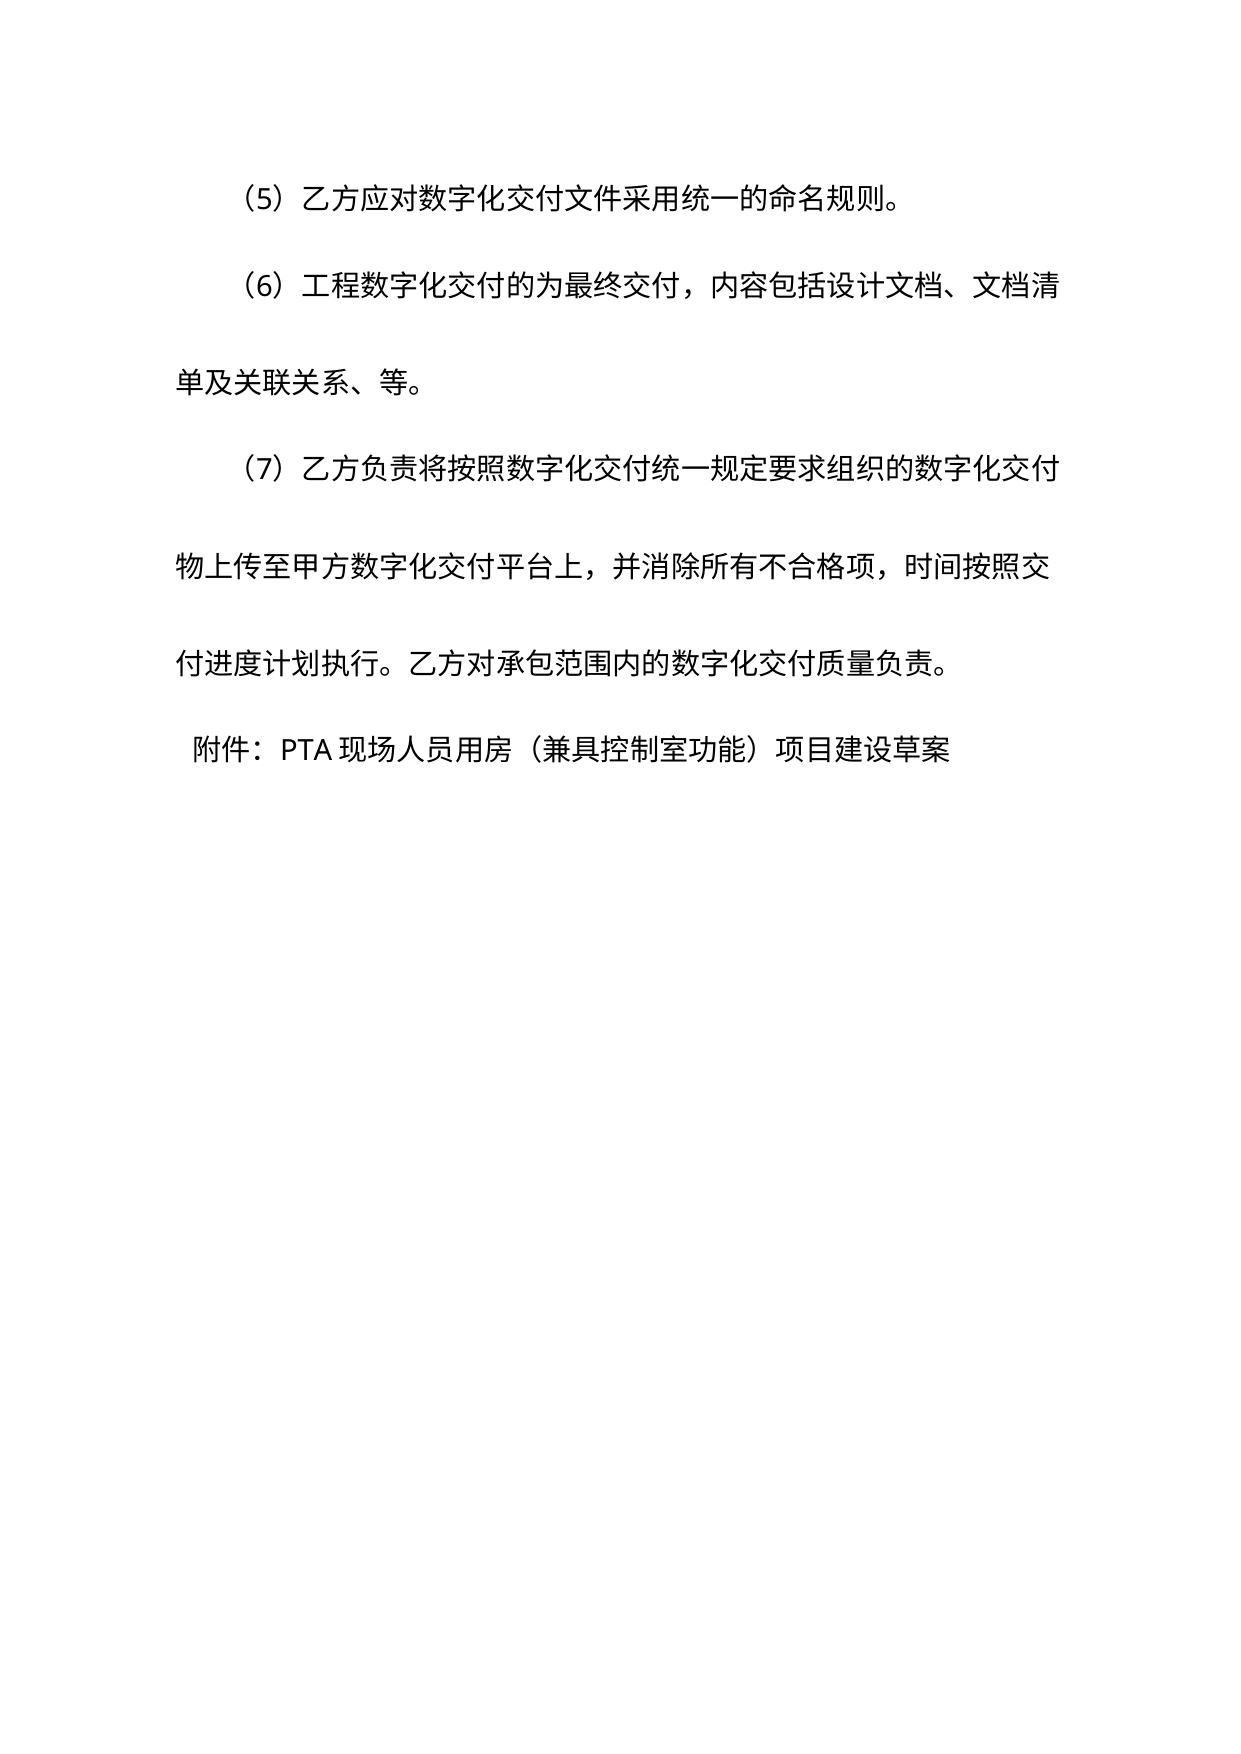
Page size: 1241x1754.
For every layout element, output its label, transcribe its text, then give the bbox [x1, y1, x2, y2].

text （6）工程数字化交付的为最终交付，内容包括设计文档、文档清单及关联关系、等。 [175, 251, 1065, 413]
text （7）乙方负责将按照数字化交付统一规定要求组织的数字化交付物上传至甲方数字化交付平台上，并消除所有不合格项，时间按照交付进度计划执行。乙方对承包范围内的数字化交付质量负责。 [175, 434, 1065, 694]
text 附件：PTA现场人员用房（兼具控制室功能）项目建设草案 [175, 716, 1065, 781]
text （5）乙方应对数字化交付文件采用统一的命名规则。 [175, 165, 1065, 230]
